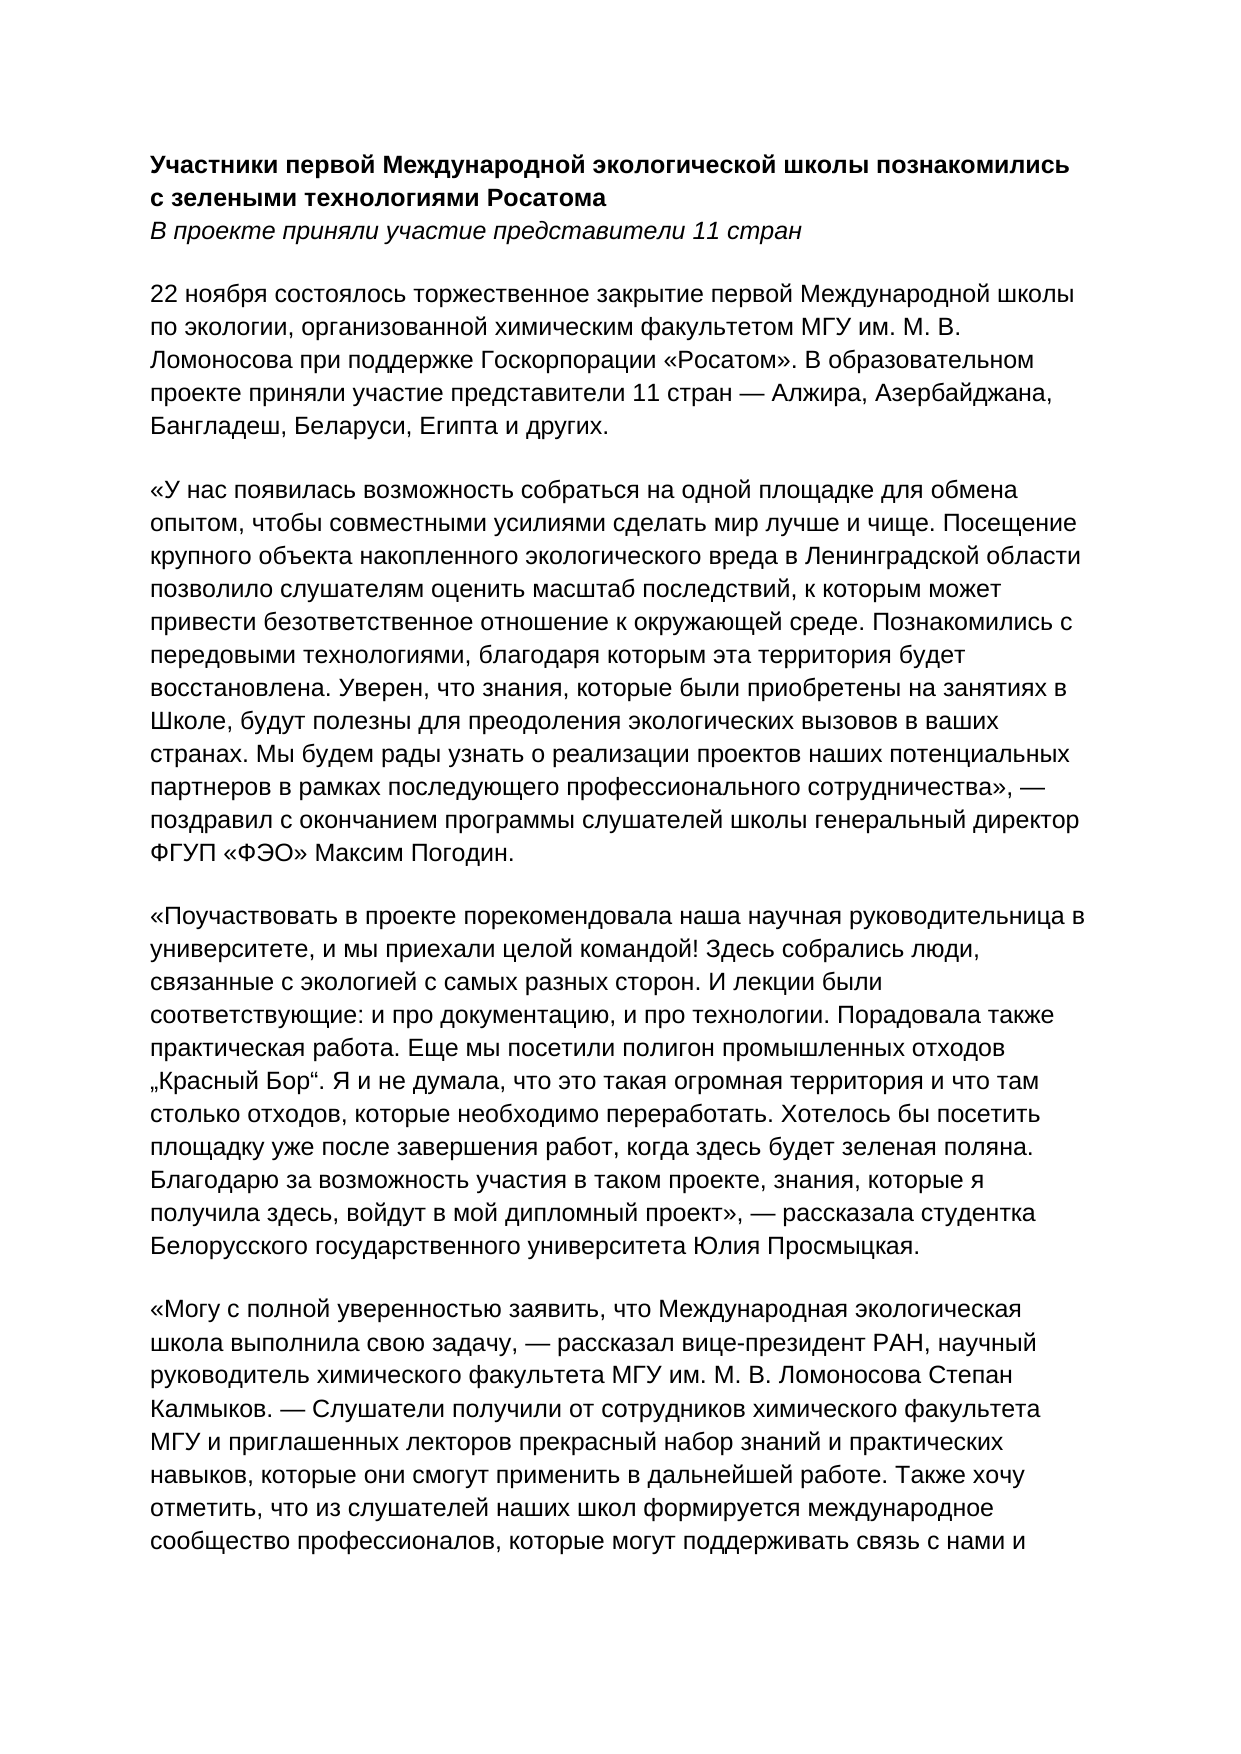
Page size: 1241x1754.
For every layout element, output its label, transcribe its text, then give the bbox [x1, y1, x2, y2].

text «Поучаствовать в проекте порекомендовала наша научная руководительница в университете, и мы приехали целой командой! Здесь собрались люди, связанные с экологией с самых разных сторон. И лекции были соответствующие: и про документацию, и про технологии. Порадовала также практическая работа. Еще мы посетили полигон промышленных отходов „Красный Бор“. Я и не думала, что это такая огромная территория и что там столько отходов, которые необходимо переработать. Хотелось бы посетить площадку уже после завершения работ, когда здесь будет зеленая поляна. Благодарю за возможность участия в таком проекте, знания, которые я получила здесь, войдут в мой дипломный проект», — рассказала студентка Белорусского государственного университета Юлия Просмыцкая. [150, 901, 1090, 1260]
text 22 ноября состоялось торжественное закрытие первой Международной школы по экологии, организованной химическим факультетом МГУ им. М. В. Ломоносова при поддержке Госкорпорации «Росатом». В образовательном проекте приняли участие представители 11 стран — Алжира, Азербайджана, Бангладеш, Беларуси, Египта и других. [150, 279, 1090, 440]
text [150, 1294, 1090, 1554]
text В проекте приняли участие представители 11 стран [150, 216, 1090, 245]
text Участники первой Международной экологической школы познакомились с зелеными технологиями Росатома [150, 150, 1090, 212]
text «У нас появилась возможность собраться на одной площадке для обмена опытом, чтобы совместными усилиями сделать мир лучше и чище. Посещение крупного объекта накопленного экологического вреда в Ленинградской области позволило слушателям оценить масштаб последствий, к которым может привести безответственное отношение к окружающей среде. Познакомились с передовыми технологиями, благодаря которым эта территория будет восстановлена. Уверен, что знания, которые были приобретены на занятиях в Школе, будут полезны для преодоления экологических вызовов в ваших странах. Мы будем рады узнать о реализации проектов наших потенциальных партнеров в рамках последующего профессионального сотрудничества», — поздравил с окончанием программы слушателей школы генеральный директор ФГУП «ФЭО» Максим Погодин. [150, 474, 1090, 867]
